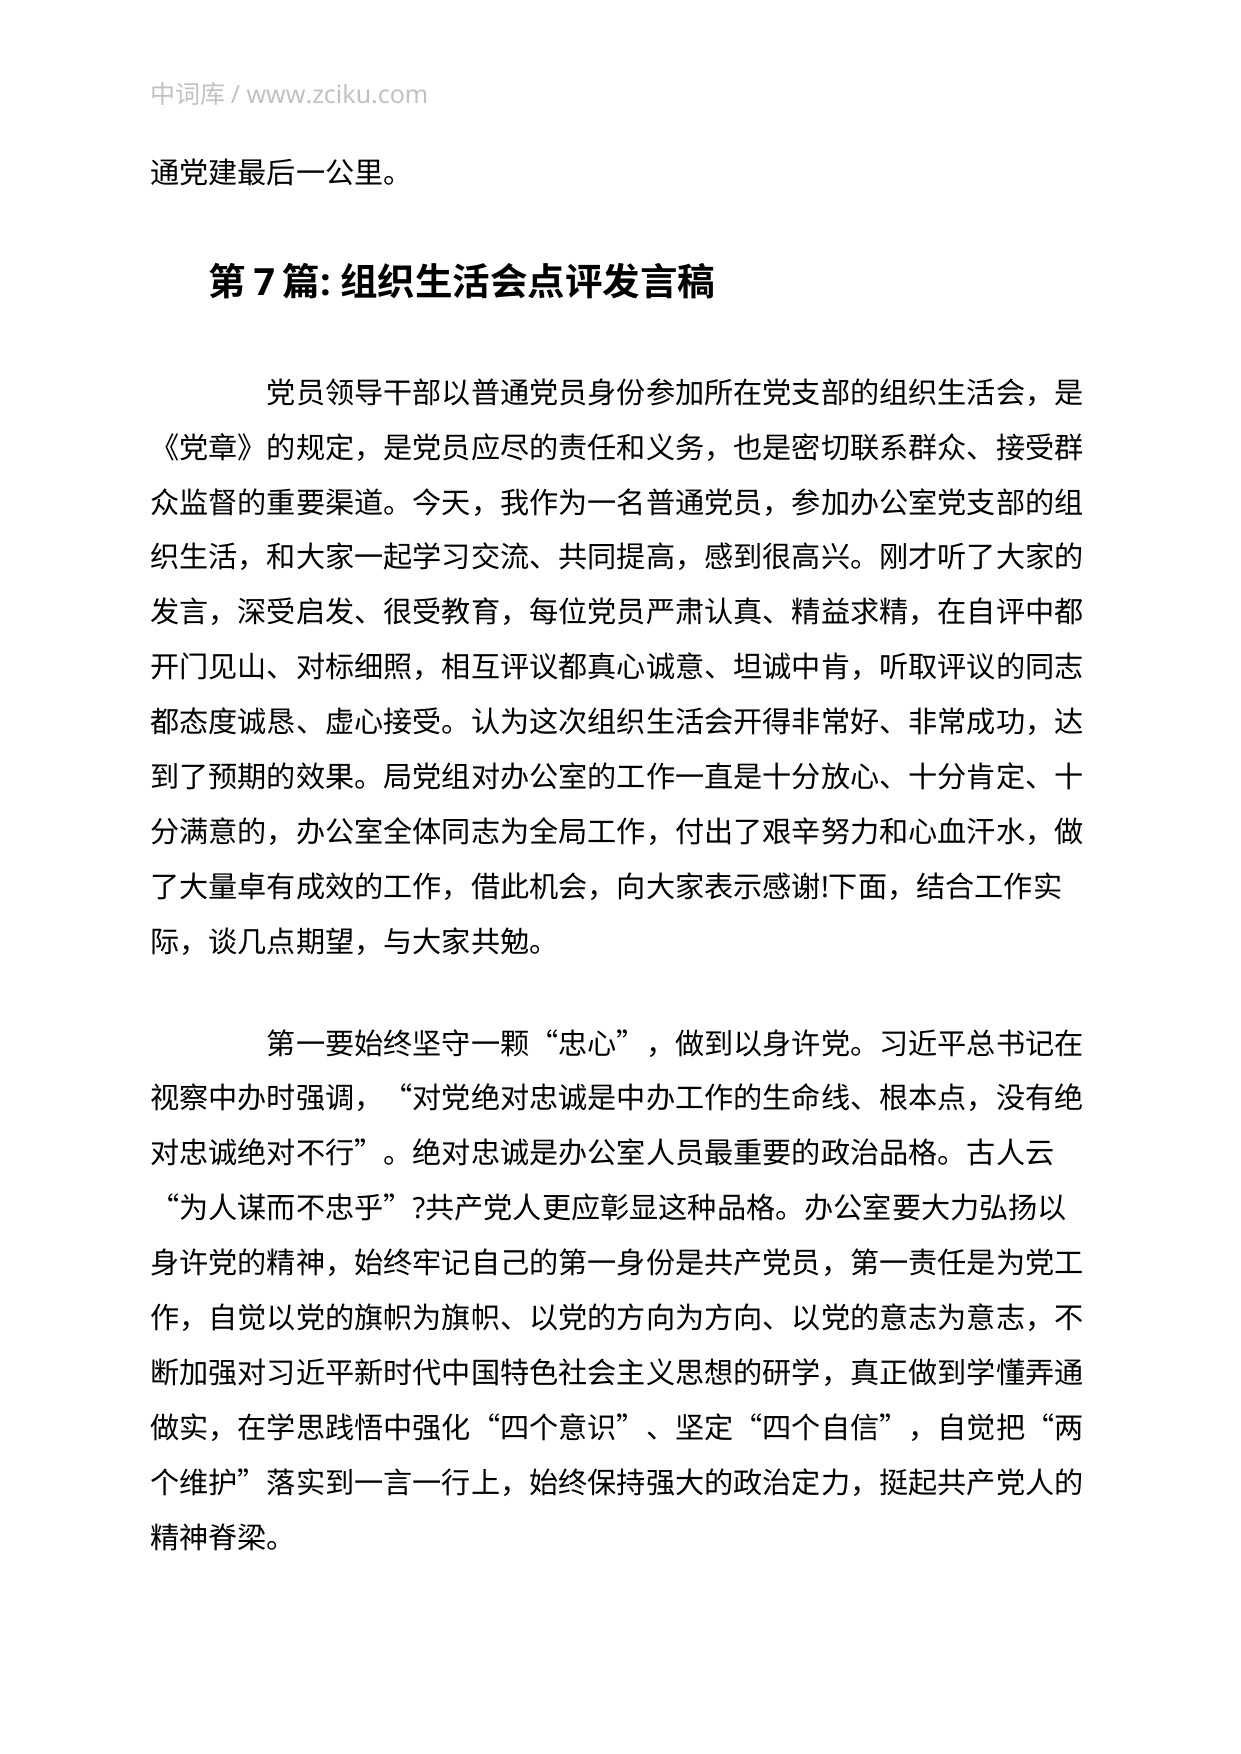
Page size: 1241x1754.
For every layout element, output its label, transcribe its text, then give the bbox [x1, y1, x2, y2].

text 第7篇: 组织生活会点评发言稿 [150, 252, 1090, 306]
text 党员领导干部以普通党员身份参加所在党支部的组织生活会，是《党章》的规定，是党员应尽的责任和义务，也是密切联系群众、接受群众监督的重要渠道。今天，我作为一名普通党员，参加办公室党支部的组织生活，和大家一起学习交流、共同提高，感到很高兴。刚才听了大家的发言，深受启发、很受教育，每位党员严肃认真、精益求精，在自评中都开门见山、对标细照，相互评议都真心诚意、坦诚中肯，听取评议的同志都态度诚恳、虚心接受。认为这次组织生活会开得非常好、非常成功，达到了预期的效果。局党组对办公室的工作一直是十分放心、十分肯定、十分满意的，办公室全体同志为全局工作，付出了艰辛努力和心血汗水，做了大量卓有成效的工作，借此机会，向大家表示感谢!下面，结合工作实际，谈几点期望，与大家共勉。 [150, 369, 1090, 961]
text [150, 150, 1090, 192]
text 第一要始终坚守一颗“忠心”，做到以身许党。习近平总书记在视察中办时强调，“对党绝对忠诚是中办工作的生命线、根本点，没有绝对忠诚绝对不行”。绝对忠诚是办公室人员最重要的政治品格。古人云“为人谋而不忠乎”?共产党人更应彰显这种品格。办公室要大力弘扬以身许党的精神，始终牢记自己的第一身份是共产党员，第一责任是为党工作，自觉以党的旗帜为旗帜、以党的方向为方向、以党的意志为意志，不断加强对习近平新时代中国特色社会主义思想的研学，真正做到学懂弄通做实，在学思践悟中强化“四个意识”、坚定“四个自信”，自觉把“两个维护”落实到一言一行上，始终保持强大的政治定力，挺起共产党人的精神脊梁。 [150, 1020, 1090, 1557]
